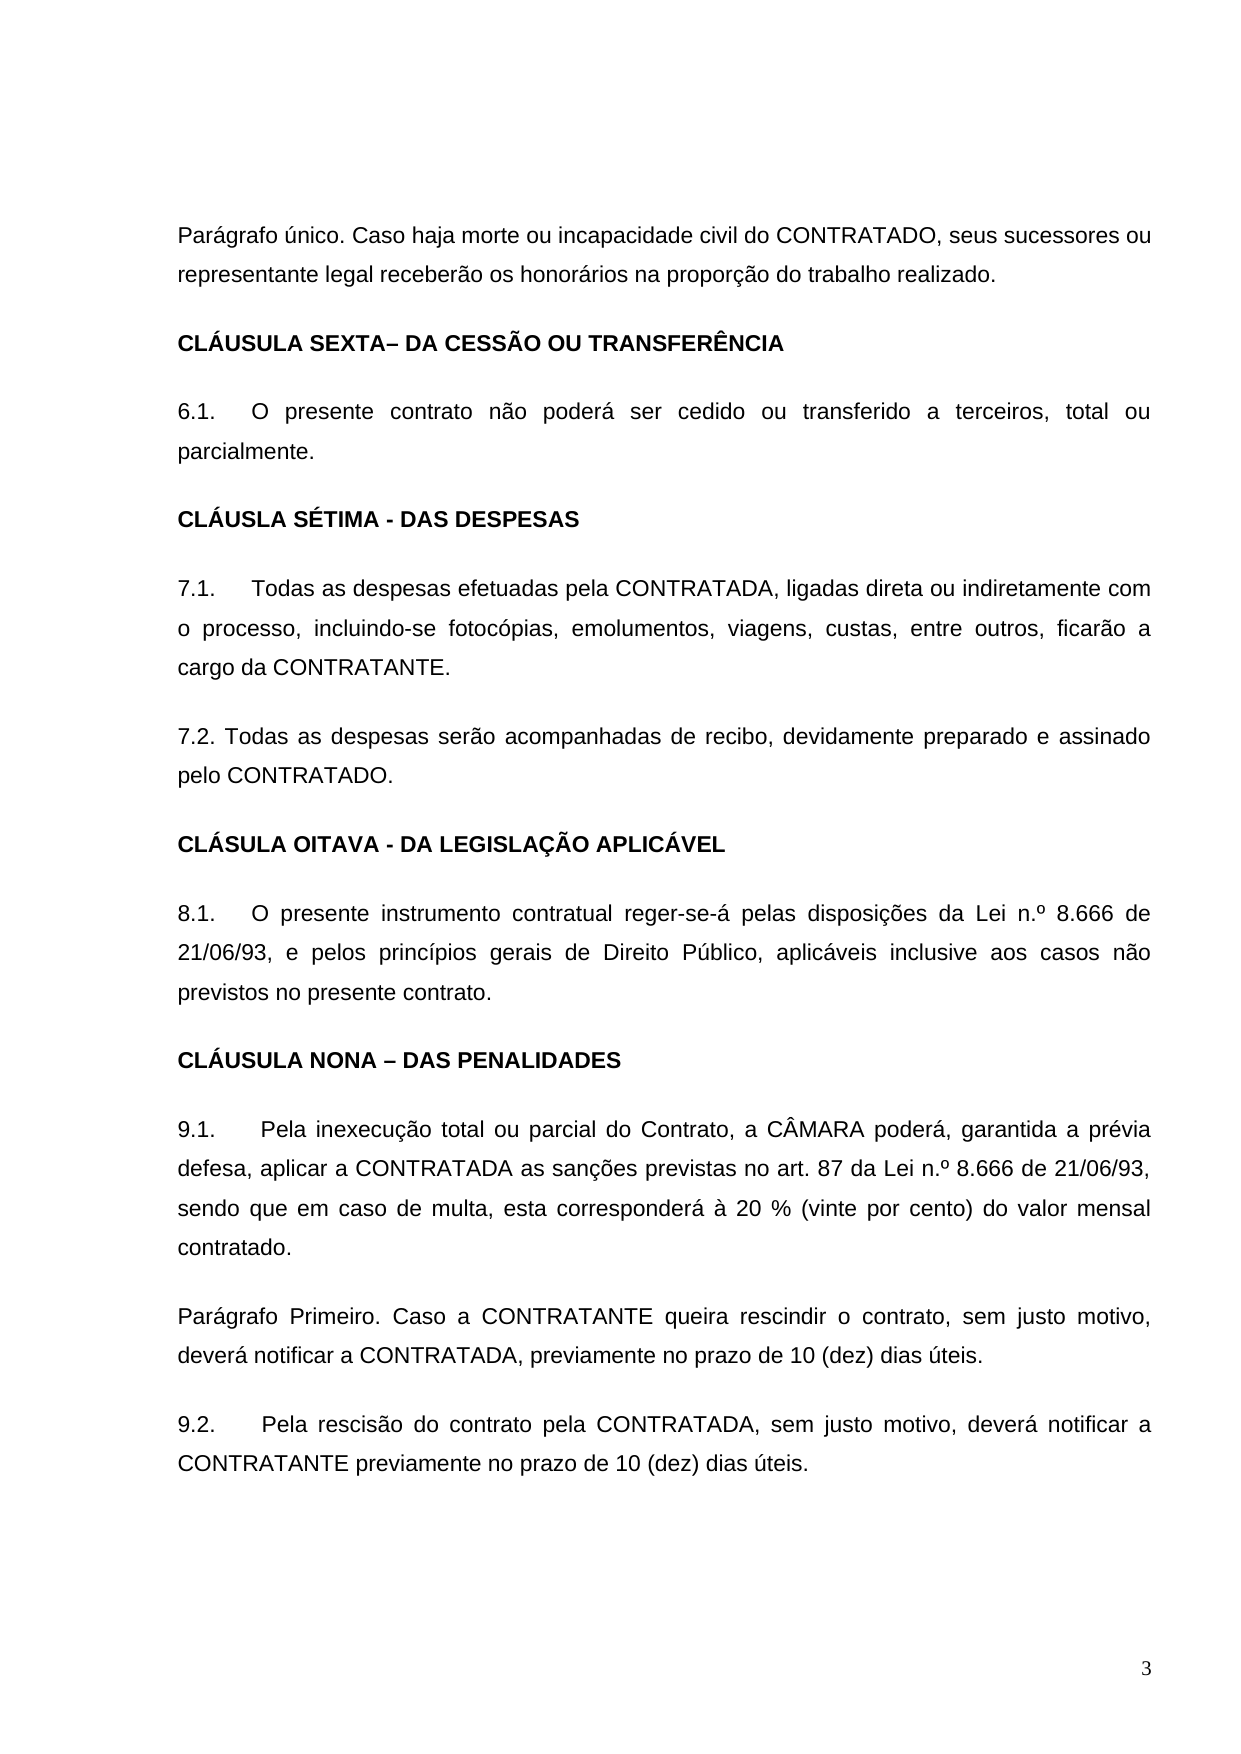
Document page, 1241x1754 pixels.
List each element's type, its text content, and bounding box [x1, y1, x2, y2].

text CLÁUSULA NONA – DAS PENALIDADES [177, 1047, 1152, 1073]
text 6.1. O presente contrato não poderá ser cedido ou transferido a terceiros, total ou parcialmente. [177, 398, 1152, 464]
text Parágrafo único. Caso haja morte ou incapacidade civil do CONTRATADO, seus sucessores ou representante legal receberão os honorários na proporção do trabalho realizado. [177, 222, 1152, 287]
text CLÁUSULA SEXTA– DA CESSÃO OU TRANSFERÊNCIA [177, 330, 1152, 356]
text 8.1. O presente instrumento contratual reger-se-á pelas disposições da Lei n.º 8.666 de 21/06/93, e pelos princípios gerais de Direito Público, aplicáveis inclusive aos casos não previstos no presente contrato. [177, 899, 1152, 1005]
text 7.1. Todas as despesas efetuadas pela CONTRATADA, ligadas direta ou indiretamente com o processo, incluindo-se fotocópias, emolumentos, viagens, custas, entre outros, ficarão a cargo da CONTRATANTE. [177, 575, 1152, 680]
text 9.2. Pela rescisão do contrato pela CONTRATADA, sem justo motivo, deverá notificar a CONTRATANTE previamente no prazo de 10 (dez) dias úteis. [177, 1411, 1152, 1477]
text 9.1. Pela inexecução total ou parcial do Contrato, a CÂMARA poderá, garantida a prévia defesa, aplicar a CONTRATADA as sanções previstas no art. 87 da Lei n.º 8.666 de 21/06/93, sendo que em caso de multa, esta corresponderá à 20 % (vinte por cento) do valor mensal contratado. [177, 1116, 1152, 1261]
text Parágrafo Primeiro. Caso a CONTRATANTE queira rescindir o contrato, sem justo motivo, deverá notificar a CONTRATADA, previamente no prazo de 10 (dez) dias úteis. [177, 1303, 1152, 1369]
text 7.2. Todas as despesas serão acompanhadas de recibo, devidamente preparado e assinado pelo CONTRATADO. [177, 723, 1152, 788]
text CLÁSULA OITAVA - DA LEGISLAÇÃO APLICÁVEL [177, 831, 1152, 857]
text CLÁUSLA SÉTIMA - DAS DESPESAS [177, 506, 1152, 533]
